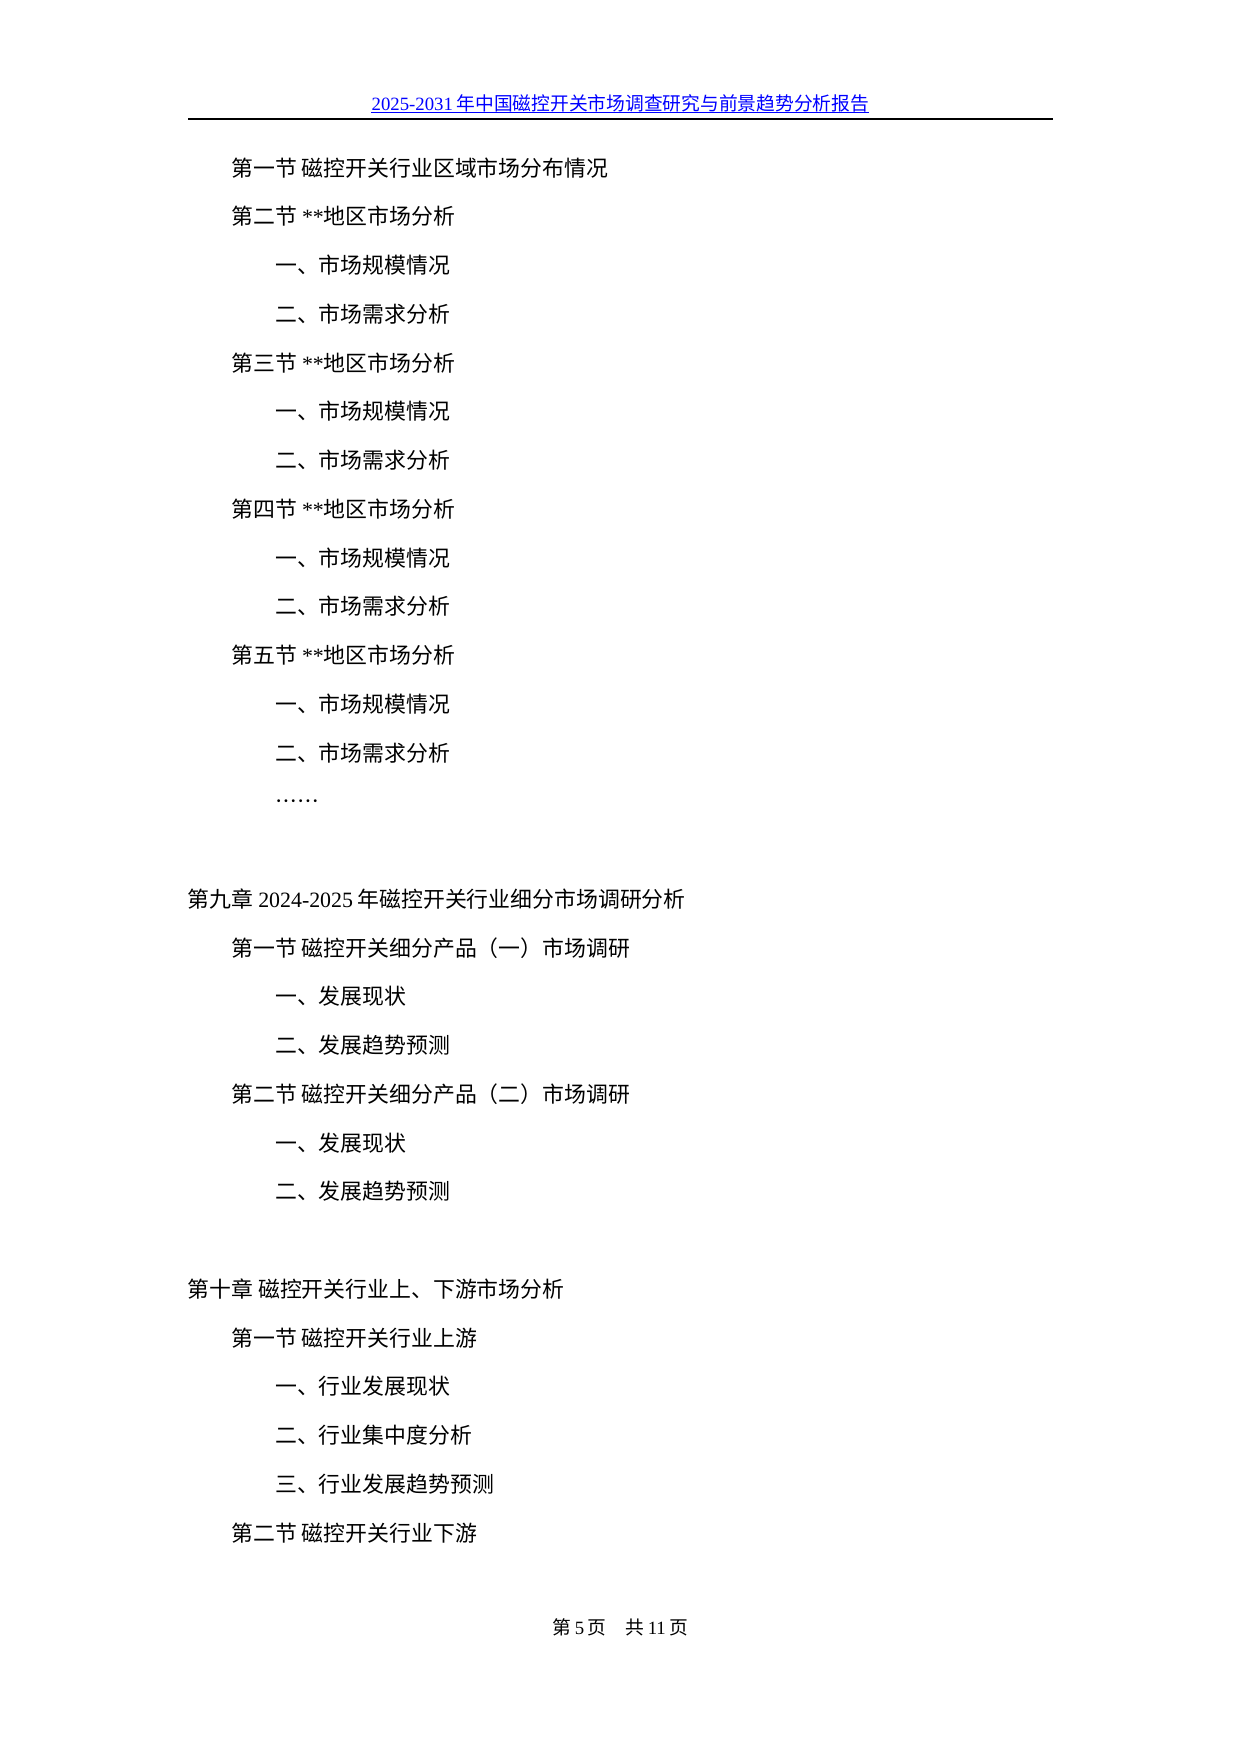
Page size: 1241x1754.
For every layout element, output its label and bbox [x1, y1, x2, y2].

text [187, 150, 1053, 1548]
